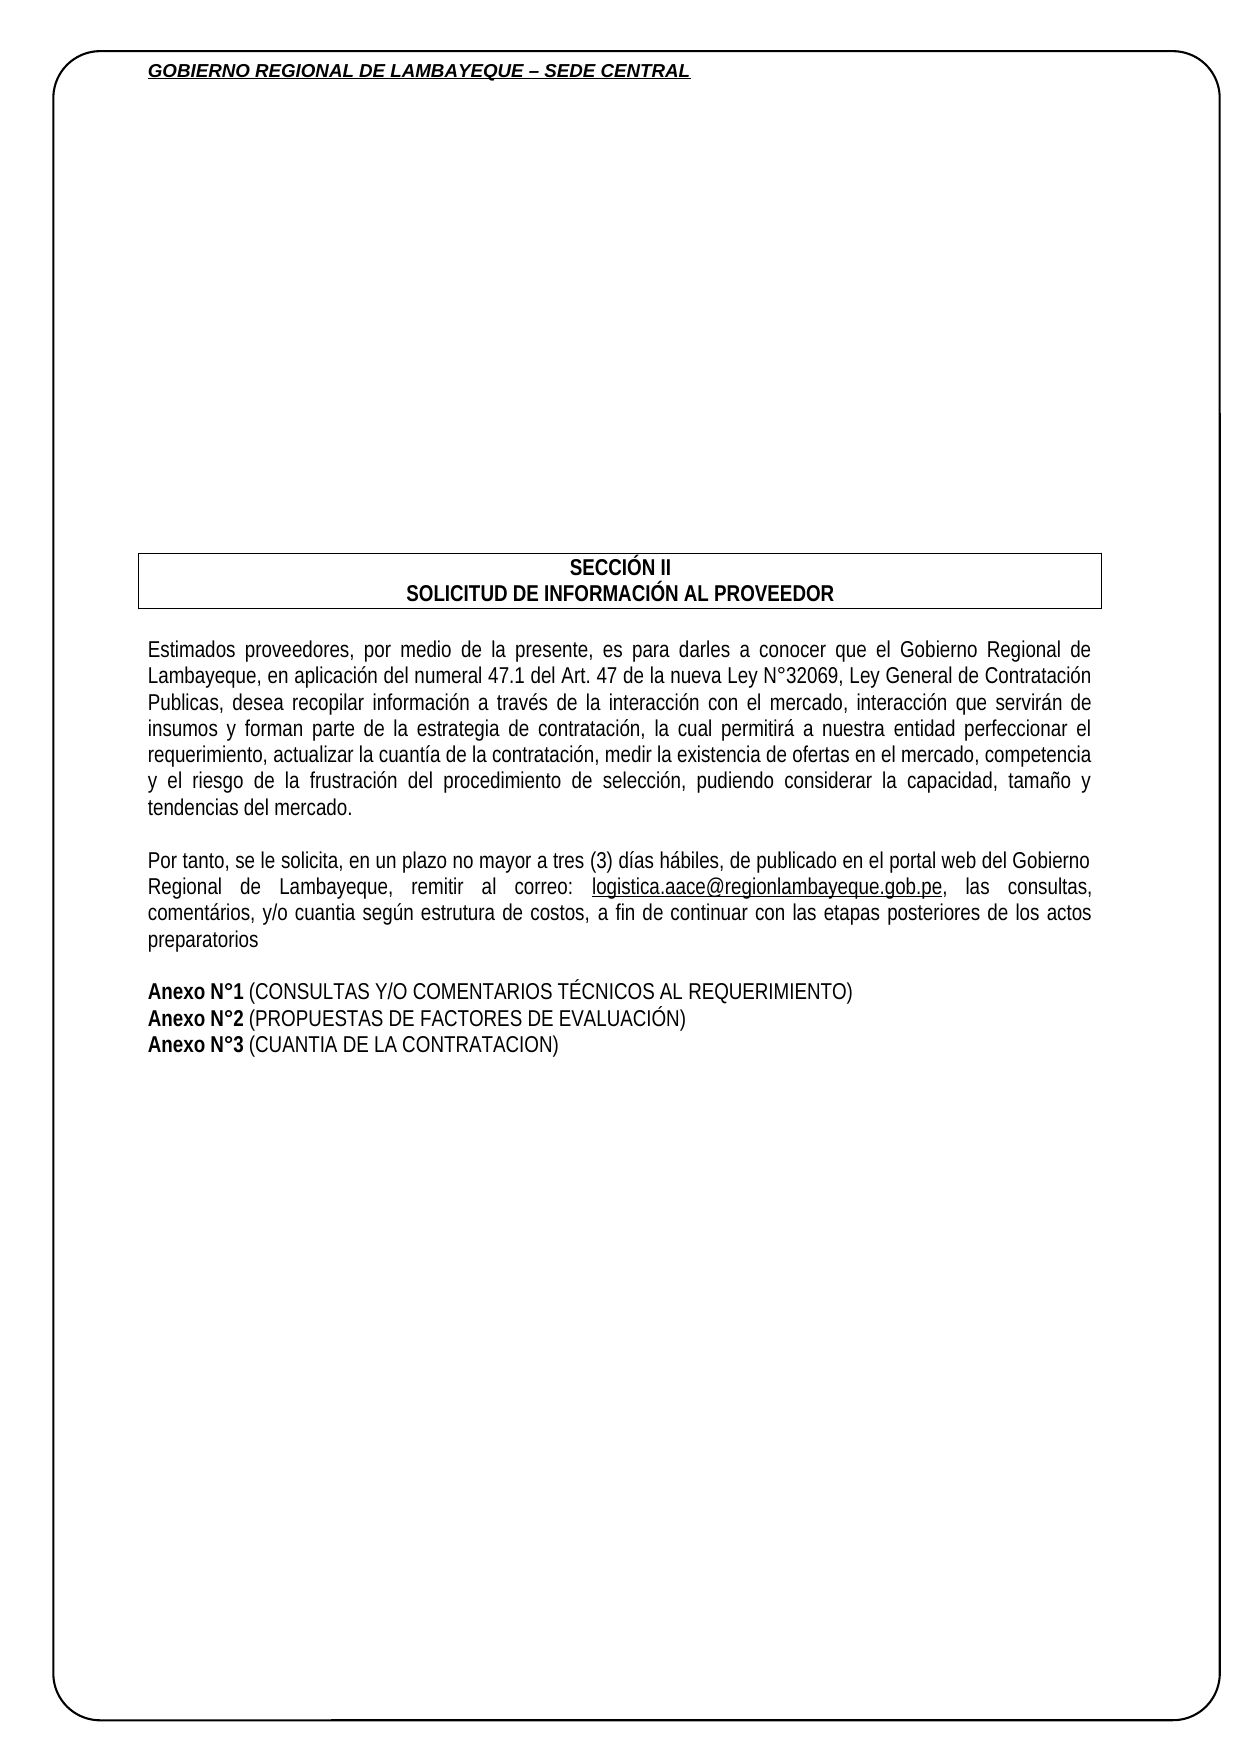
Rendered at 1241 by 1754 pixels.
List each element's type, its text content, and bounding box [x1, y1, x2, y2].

text Anexo N°2 (PROPUESTAS DE FACTORES DE EVALUACIÓN) [148, 1005, 1092, 1031]
text Anexo N°1 (CONSULTAS Y/O COMENTARIOS TÉCNICOS AL REQUERIMIENTO) [148, 978, 1092, 1005]
text Estimados proveedores, por medio de la presente, es para darles a conocer que el Gobierno Regional de Lambayeque, en aplicación del numeral 47.1 del Art. 47 de la nueva Ley N°32069, Ley General de Contratación Publicas, desea recopilar información a través de la interacción con el mercado, interacción que servirán de insumos y forman parte de la estrategia de contratación, la cual permitirá a nuestra entidad perfeccionar el requerimiento, actualizar la cuantía de la contratación, medir la existencia de ofertas en el mercado, competencia y el riesgo de la frustración del procedimiento de selección, pudiendo considerar la capacidad, tamaño y tendencias del mercado. [148, 636, 1092, 820]
text Por tanto, se le solicita, en un plazo no mayor a tres (3) días hábiles, de publicado en el portal web del Gobierno Regional de Lambayeque, remitir al correo: logistica.aace@regionlambayeque.gob.pe, las consultas, comentários, y/o cuantia según estrutura de costos, a fin de continuar con las etapas posteriores de los actos preparatorios [148, 847, 1092, 952]
text Anexo N°3 (CUANTIA DE LA CONTRATACION) [148, 1031, 1092, 1057]
text SOLICITUD DE INFORMACIÓN AL PROVEEDOR [139, 579, 1101, 608]
text SECCIÓN II [139, 554, 1101, 579]
